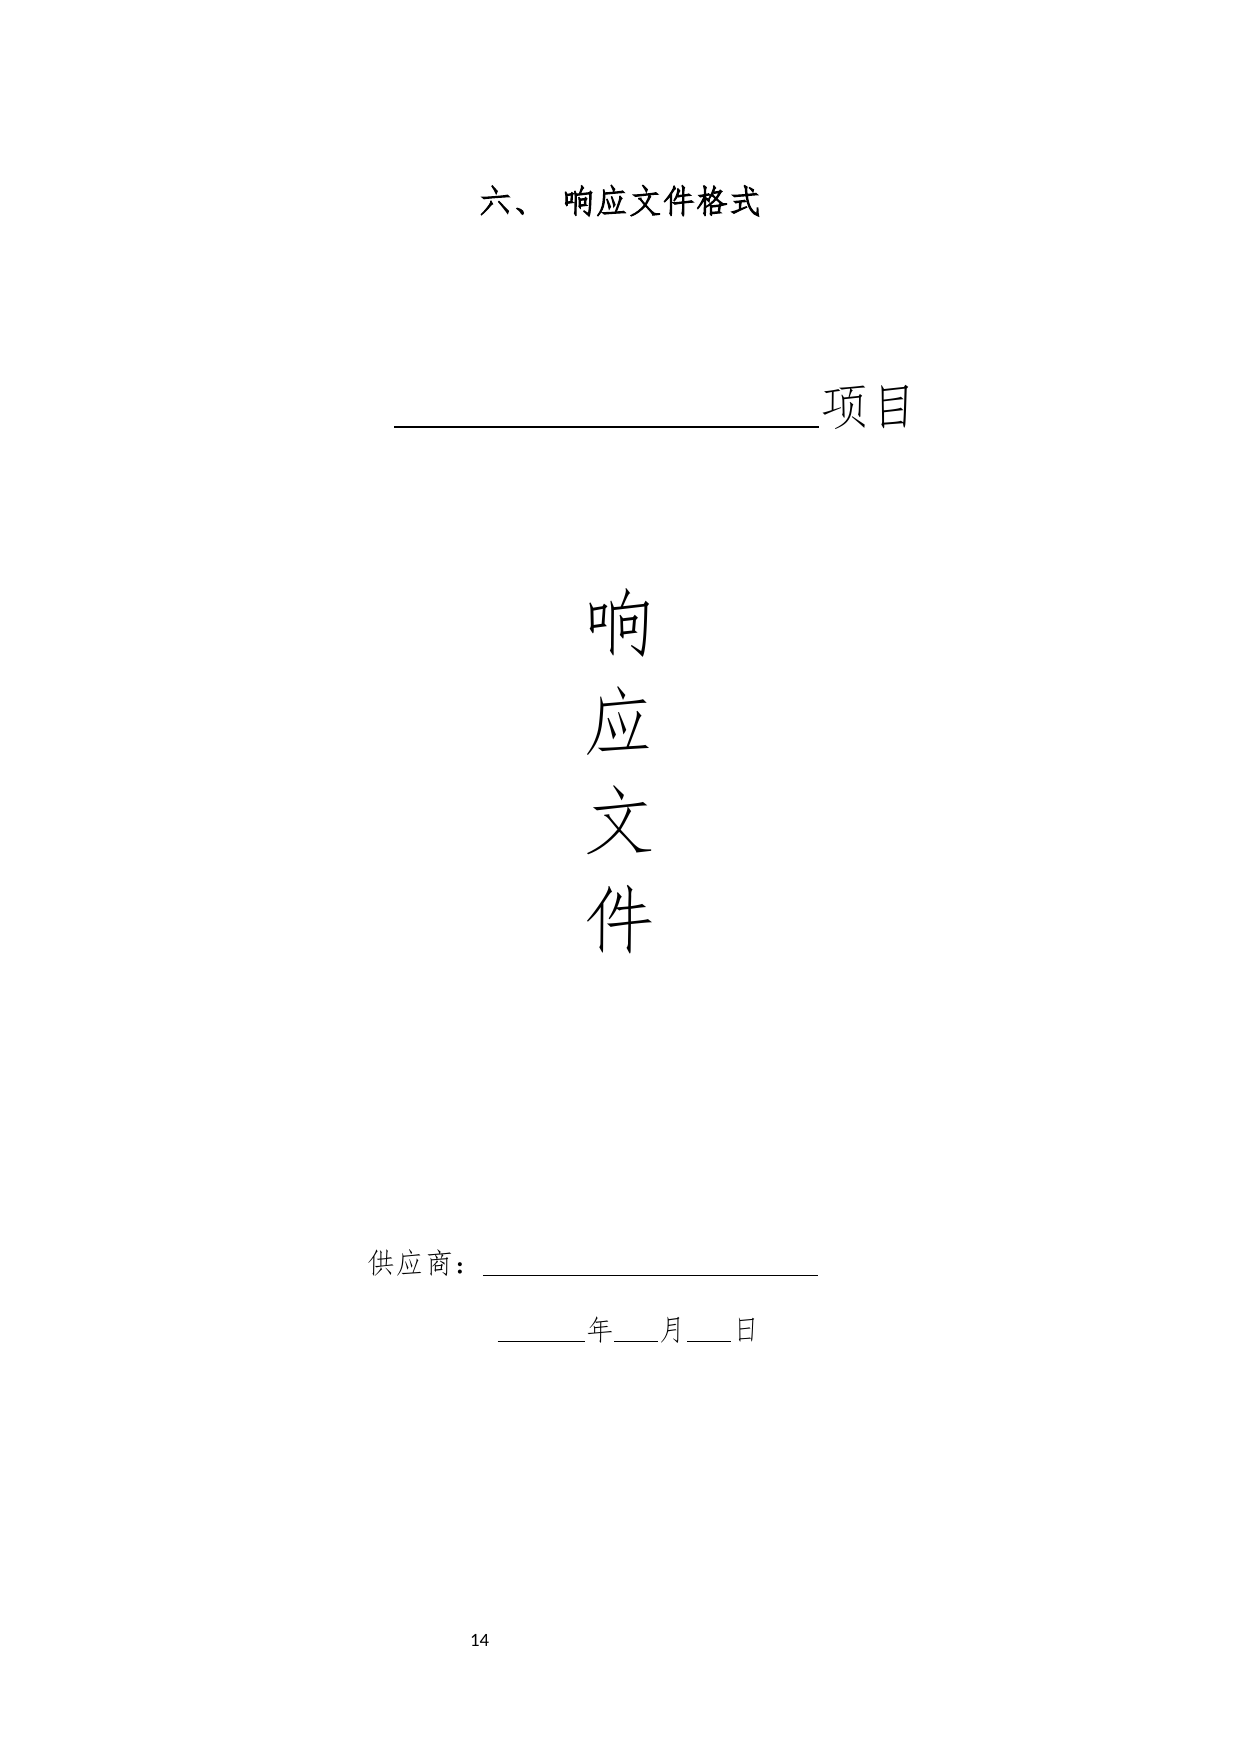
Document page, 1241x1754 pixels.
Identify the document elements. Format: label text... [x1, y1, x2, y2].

text 文 [118, 766, 1122, 865]
subtitle 六、 响应文件格式 [118, 165, 1122, 231]
text 年 月 日 [118, 1294, 1122, 1360]
text 项目 [118, 370, 1122, 436]
text 响 [118, 568, 1122, 667]
text 供应商： [118, 1228, 1122, 1294]
text 应 [118, 667, 1122, 766]
text 件 [118, 865, 1122, 964]
